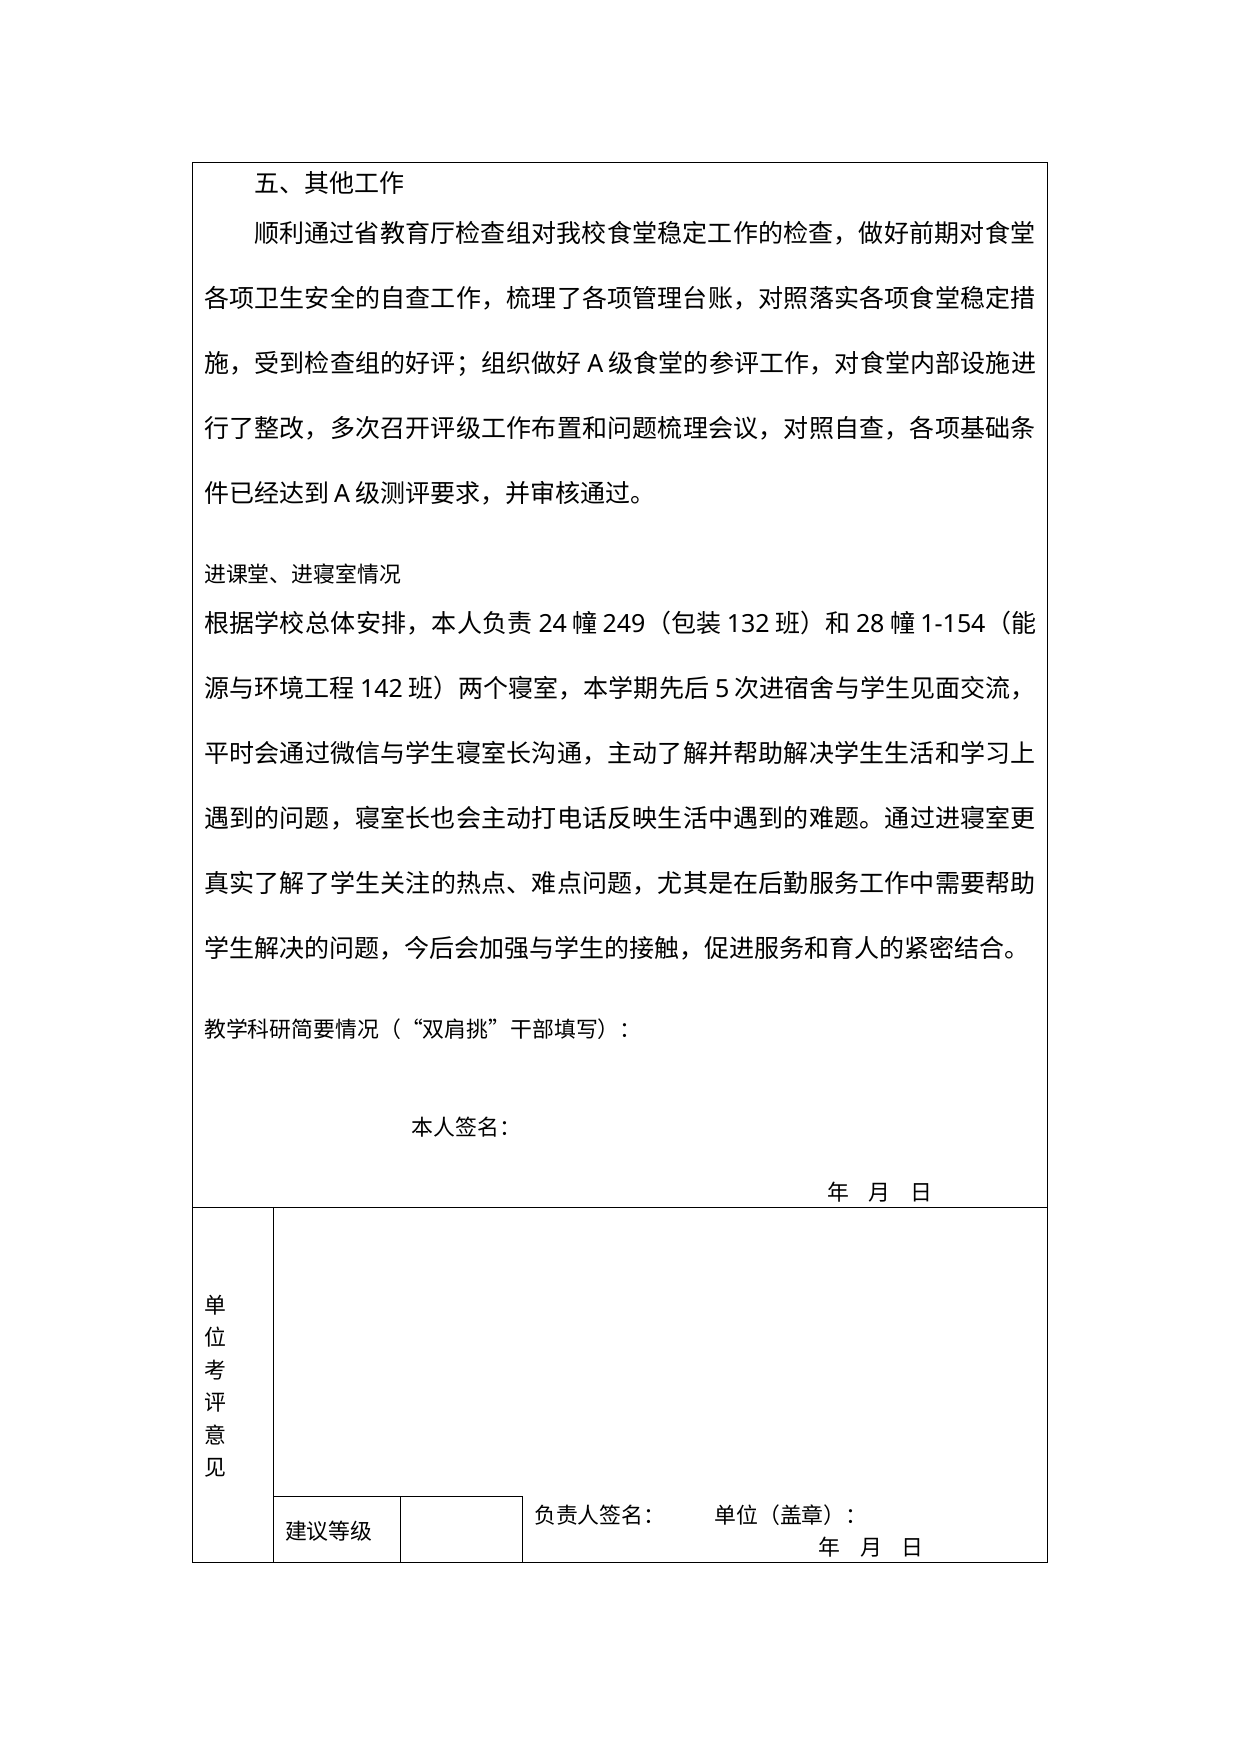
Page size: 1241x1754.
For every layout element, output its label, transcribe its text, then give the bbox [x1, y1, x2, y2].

table_header 五、其他工作 顺利通过省教育厅检查组对我校食堂稳定工作的检查，做好前期对食堂各项卫生安全的自查工作，梳理了各项管理台账，对照落实各项食堂稳定措施，受到检查组的好评；组织做好A级食堂的参评工作，对食堂内部设施进行了整改，多次召开评级工作布置和问题梳理会议，对照自查，各项基础条件已经达到A级测评要求，并审核通过。 进课堂、进寝室情况 根据学校总体安排，本人负责24幢249（包装132班）和28幢1-154（能源与环境工程142班）两个寝室，本学期先后5次进宿舍与学生见面交流，平时会通过微信与学生寝室长沟通，主动了解并帮助解决学生生活和学习上遇到的问题，寝室长也会主动打电话反映生活中遇到的难题。通过进寝室更真实了解了学生关注的热点、难点问题，尤其是在后勤服务工作中需要帮助学生解决的问题，今后会加强与学生的接触，促进服务和育人的紧密结合。 教学科研简要情况（“双肩挑”干部填写）： 本人签名： 年 月 日 [193, 163, 1047, 1207]
table_cell 负责人签名： 单位（盖章）： 年 月 日 [523, 1496, 1047, 1562]
table_cell 单 位 考 评 意 见 [193, 1208, 273, 1562]
table_cell [274, 1208, 1047, 1496]
table_cell [401, 1497, 522, 1562]
table_cell 建议等级 [274, 1497, 400, 1562]
